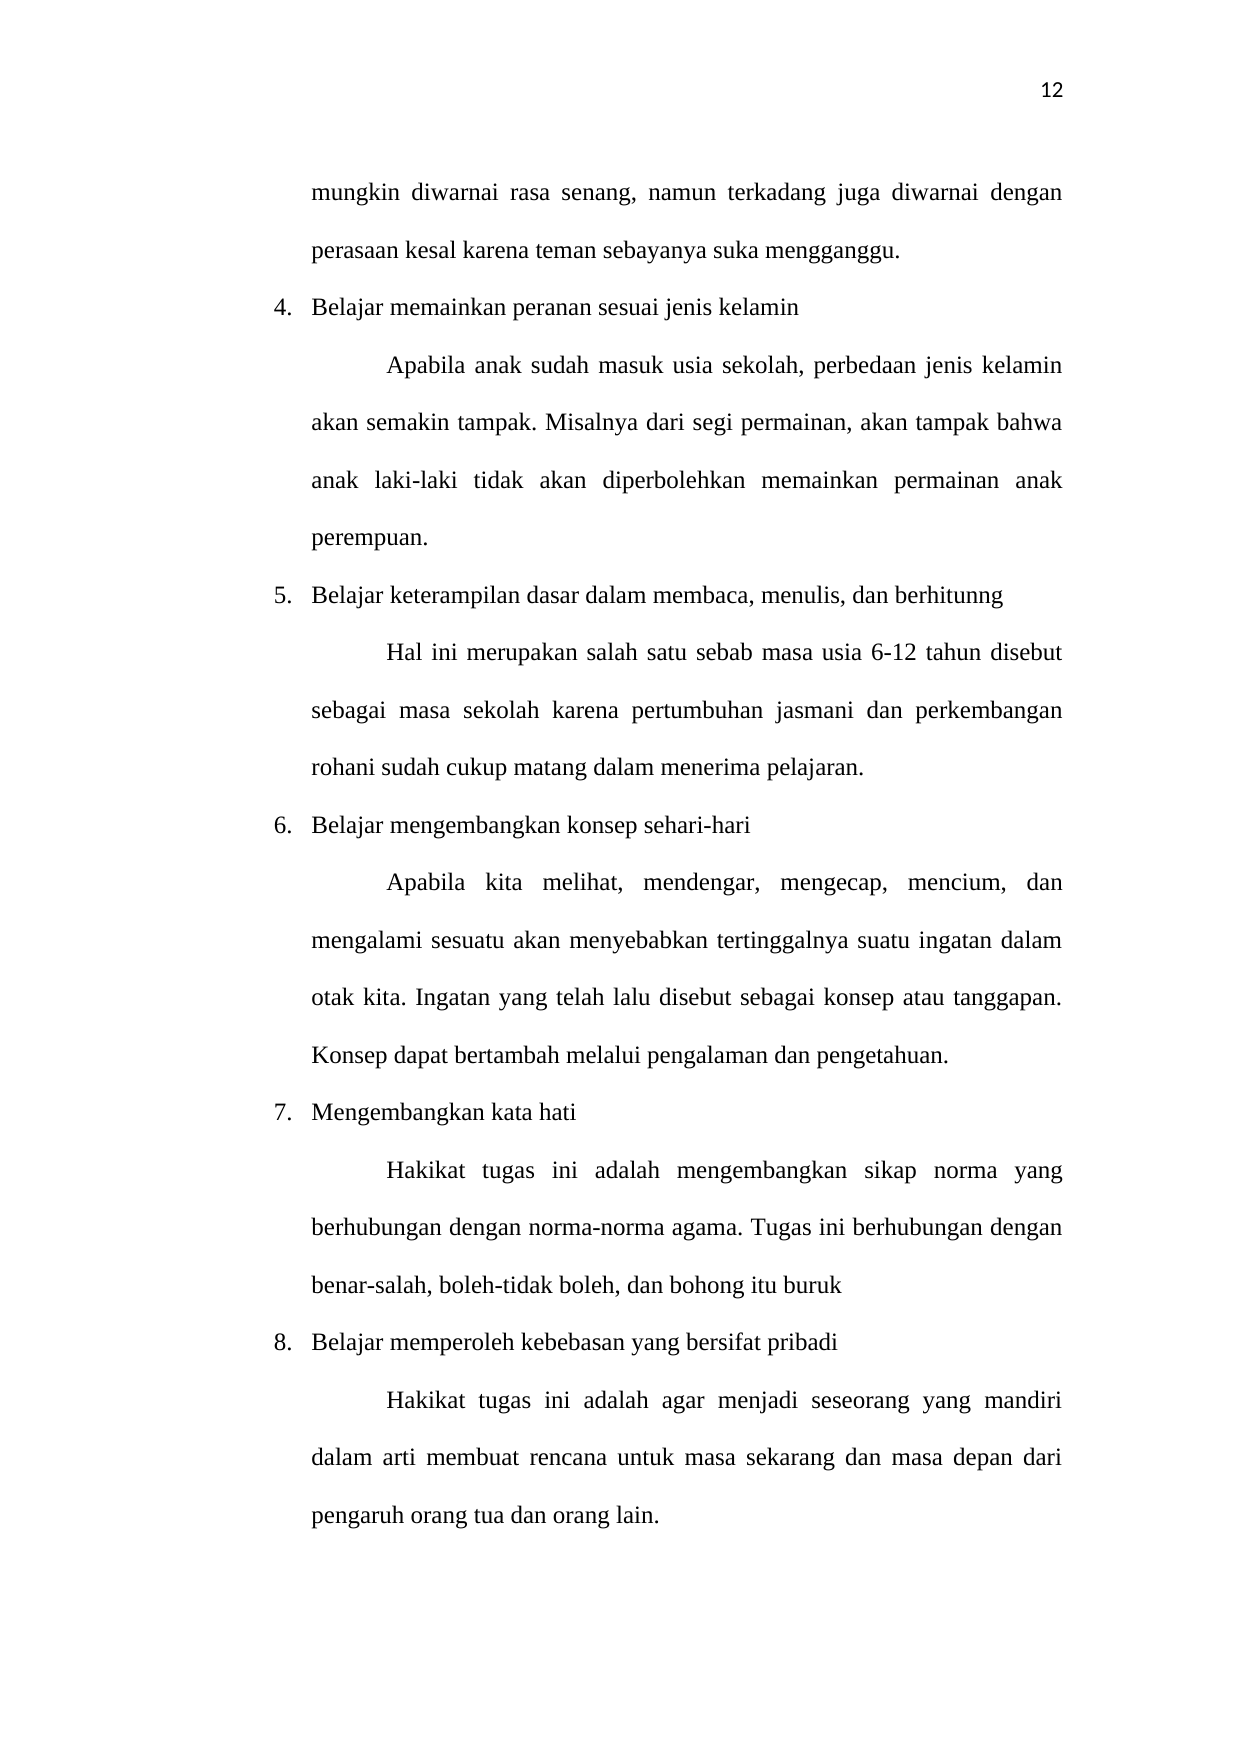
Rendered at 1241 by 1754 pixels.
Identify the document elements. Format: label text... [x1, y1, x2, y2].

list Belajar memperoleh kebebasan yang bersifat pribadi [274, 1327, 1063, 1356]
list Hal ini merupakan salah satu sebab masa usia 6-12 tahun disebut sebagai masa sekolah karena pertumbuhan jasmani dan perkembangan rohani sudah cukup matang dalam menerima pelajaran. [311, 637, 1063, 781]
list Mengembangkan kata hati [274, 1097, 1063, 1126]
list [311, 177, 1063, 263]
list Belajar memainkan peranan sesuai jenis kelamin [274, 292, 1063, 321]
list Apabila anak sudah masuk usia sekolah, perbedaan jenis kelamin akan semakin tampak. Misalnya dari segi permainan, akan tampak bahwa anak laki-laki tidak akan diperbolehkan memainkan permainan anak perempuan. [311, 350, 1063, 551]
list Belajar mengembangkan konsep sehari-hari [274, 810, 1063, 838]
list Hakikat tugas ini adalah agar menjadi seseorang yang mandiri dalam arti membuat rencana untuk masa sekarang dan masa depan dari pengaruh orang tua dan orang lain. [311, 1385, 1063, 1528]
list Apabila kita melihat, mendengar, mengecap, mencium, dan mengalami sesuatu akan menyebabkan tertinggalnya suatu ingatan dalam otak kita. Ingatan yang telah lalu disebut sebagai konsep atau tanggapan. Konsep dapat bertambah melalui pengalaman dan pengetahuan. [311, 867, 1063, 1068]
list Hakikat tugas ini adalah mengembangkan sikap norma yang berhubungan dengan norma-norma agama. Tugas ini berhubungan dengan benar-salah, boleh-tidak boleh, dan bohong itu buruk [311, 1155, 1063, 1298]
list Belajar keterampilan dasar dalam membaca, menulis, dan berhitunng [274, 580, 1063, 608]
